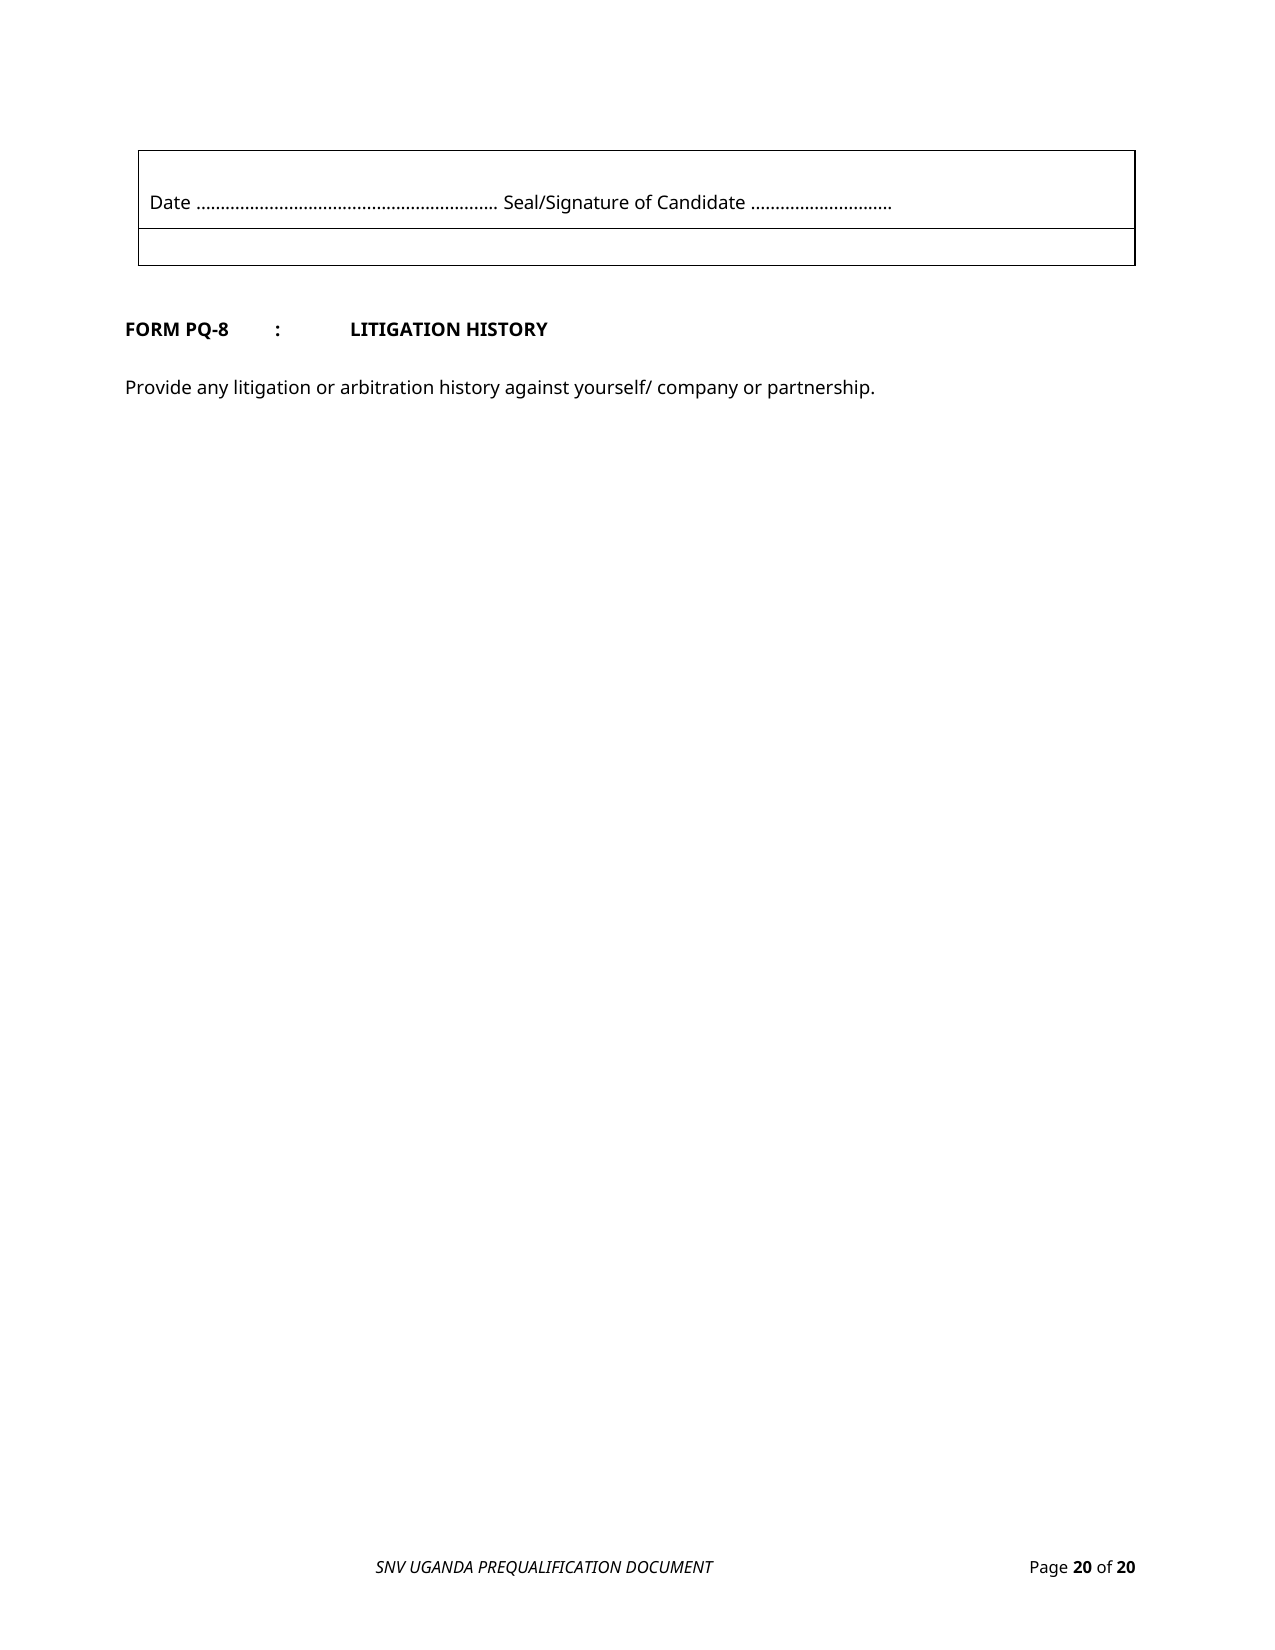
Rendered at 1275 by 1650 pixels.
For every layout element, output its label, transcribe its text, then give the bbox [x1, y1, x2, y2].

table_cell [139, 229, 1134, 265]
text Provide any litigation or arbitration history against yourself/ company or partnership. [125, 375, 1135, 400]
table_cell Date …………………………………………………….. Seal/Signature of Candidate ……………………….. [139, 151, 1134, 228]
subtitle FORM PQ-8 : LITIGATION HISTORY [125, 317, 1135, 342]
